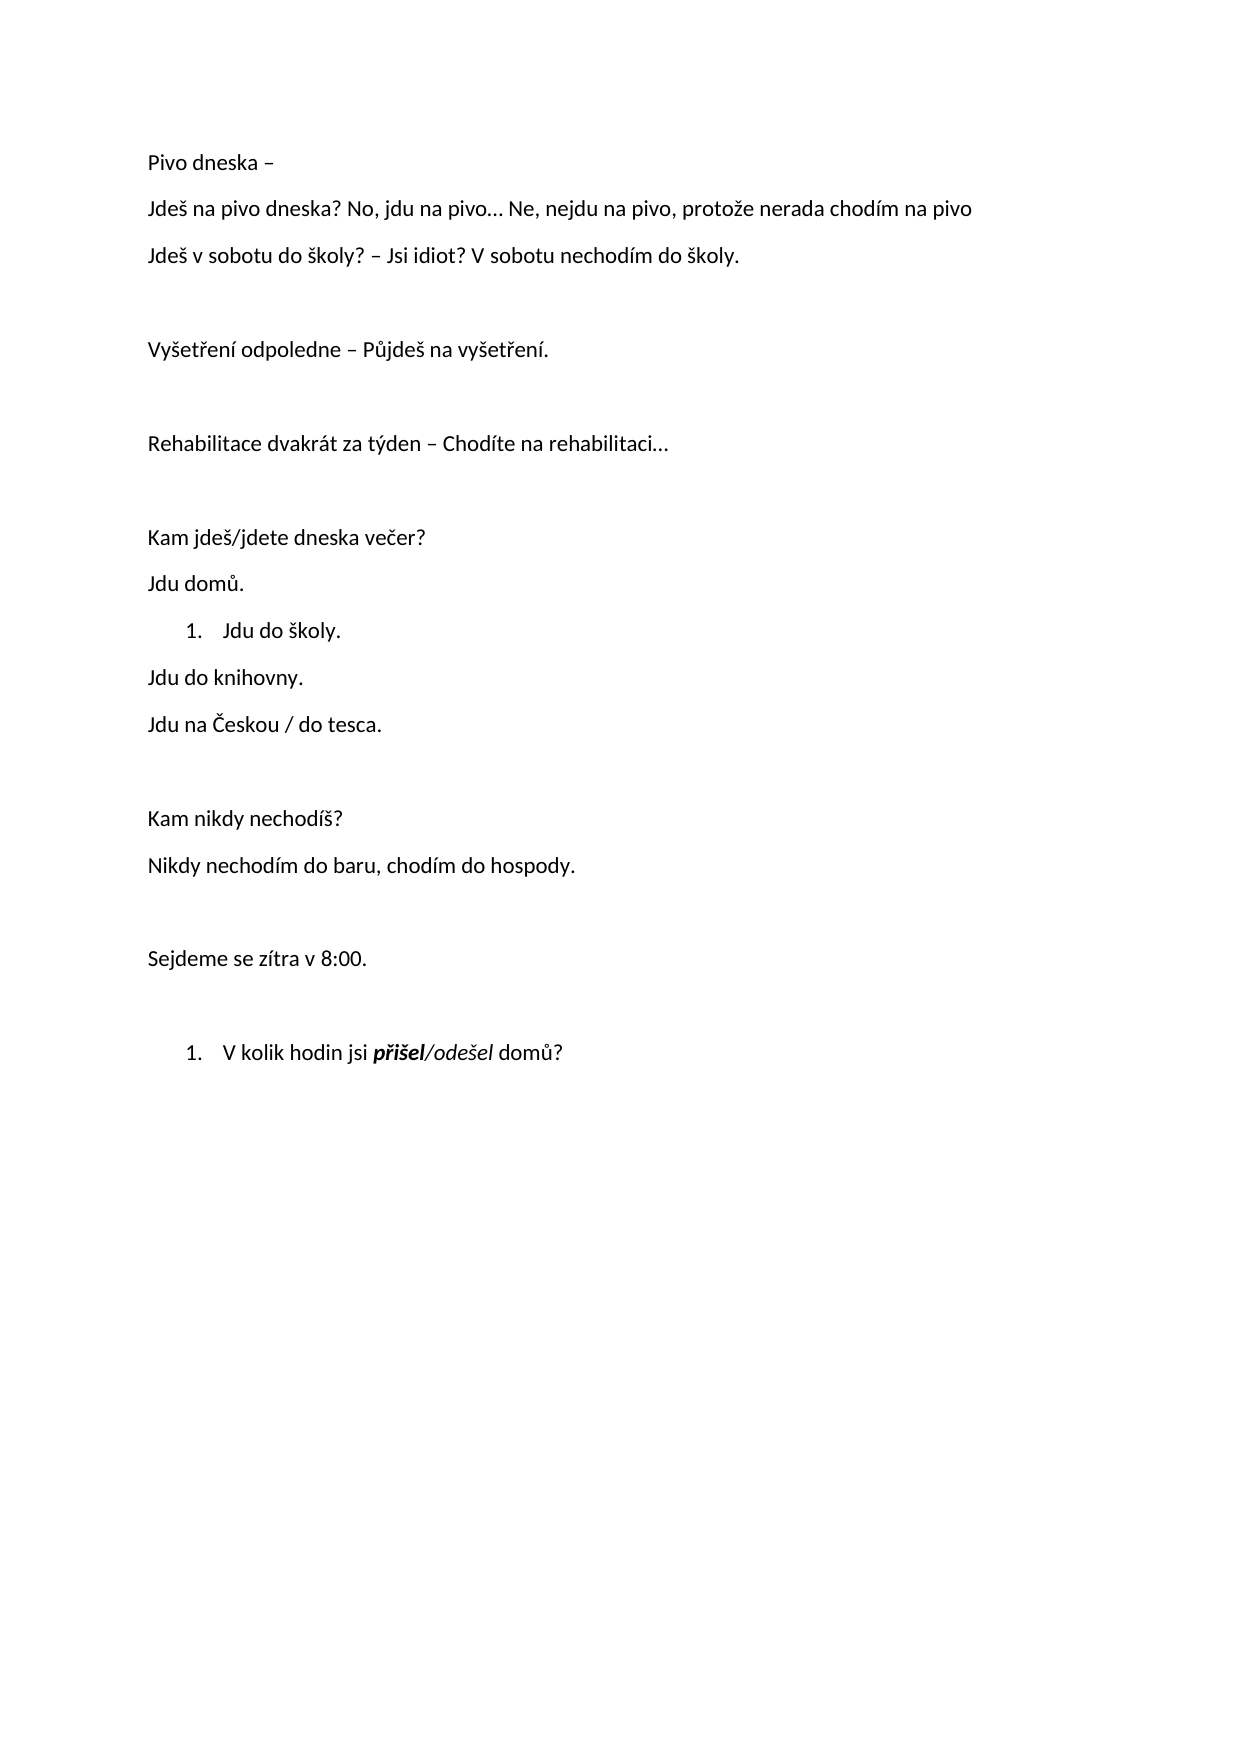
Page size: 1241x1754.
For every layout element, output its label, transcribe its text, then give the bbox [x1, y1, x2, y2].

text Jdu do knihovny. [148, 663, 1093, 691]
text Jdeš v sobotu do školy? – Jsi idiot? V sobotu nechodím do školy. [148, 241, 1093, 269]
text Rehabilitace dvakrát za týden – Chodíte na rehabilitaci… [148, 429, 1093, 457]
text Kam jdeš/jdete dneska večer? [148, 523, 1093, 551]
list Jdu do školy. [185, 616, 1093, 644]
text Vyšetření odpoledne – Půjdeš na vyšetření. [148, 335, 1093, 363]
text Jdu na Českou / do tesca. [148, 710, 1093, 738]
text Kam nikdy nechodíš? [148, 804, 1093, 832]
text Jdeš na pivo dneska? No, jdu na pivo… Ne, nejdu na pivo, protože nerada chodím na pivo [148, 194, 1093, 222]
text Sejdeme se zítra v 8:00. [148, 944, 1093, 972]
text Pivo dneska – [148, 148, 1093, 176]
text Nikdy nechodím do baru, chodím do hospody. [148, 851, 1093, 879]
text Jdu domů. [148, 569, 1093, 597]
list V kolik hodin jsi přišel/odešel domů? [185, 1038, 1093, 1066]
